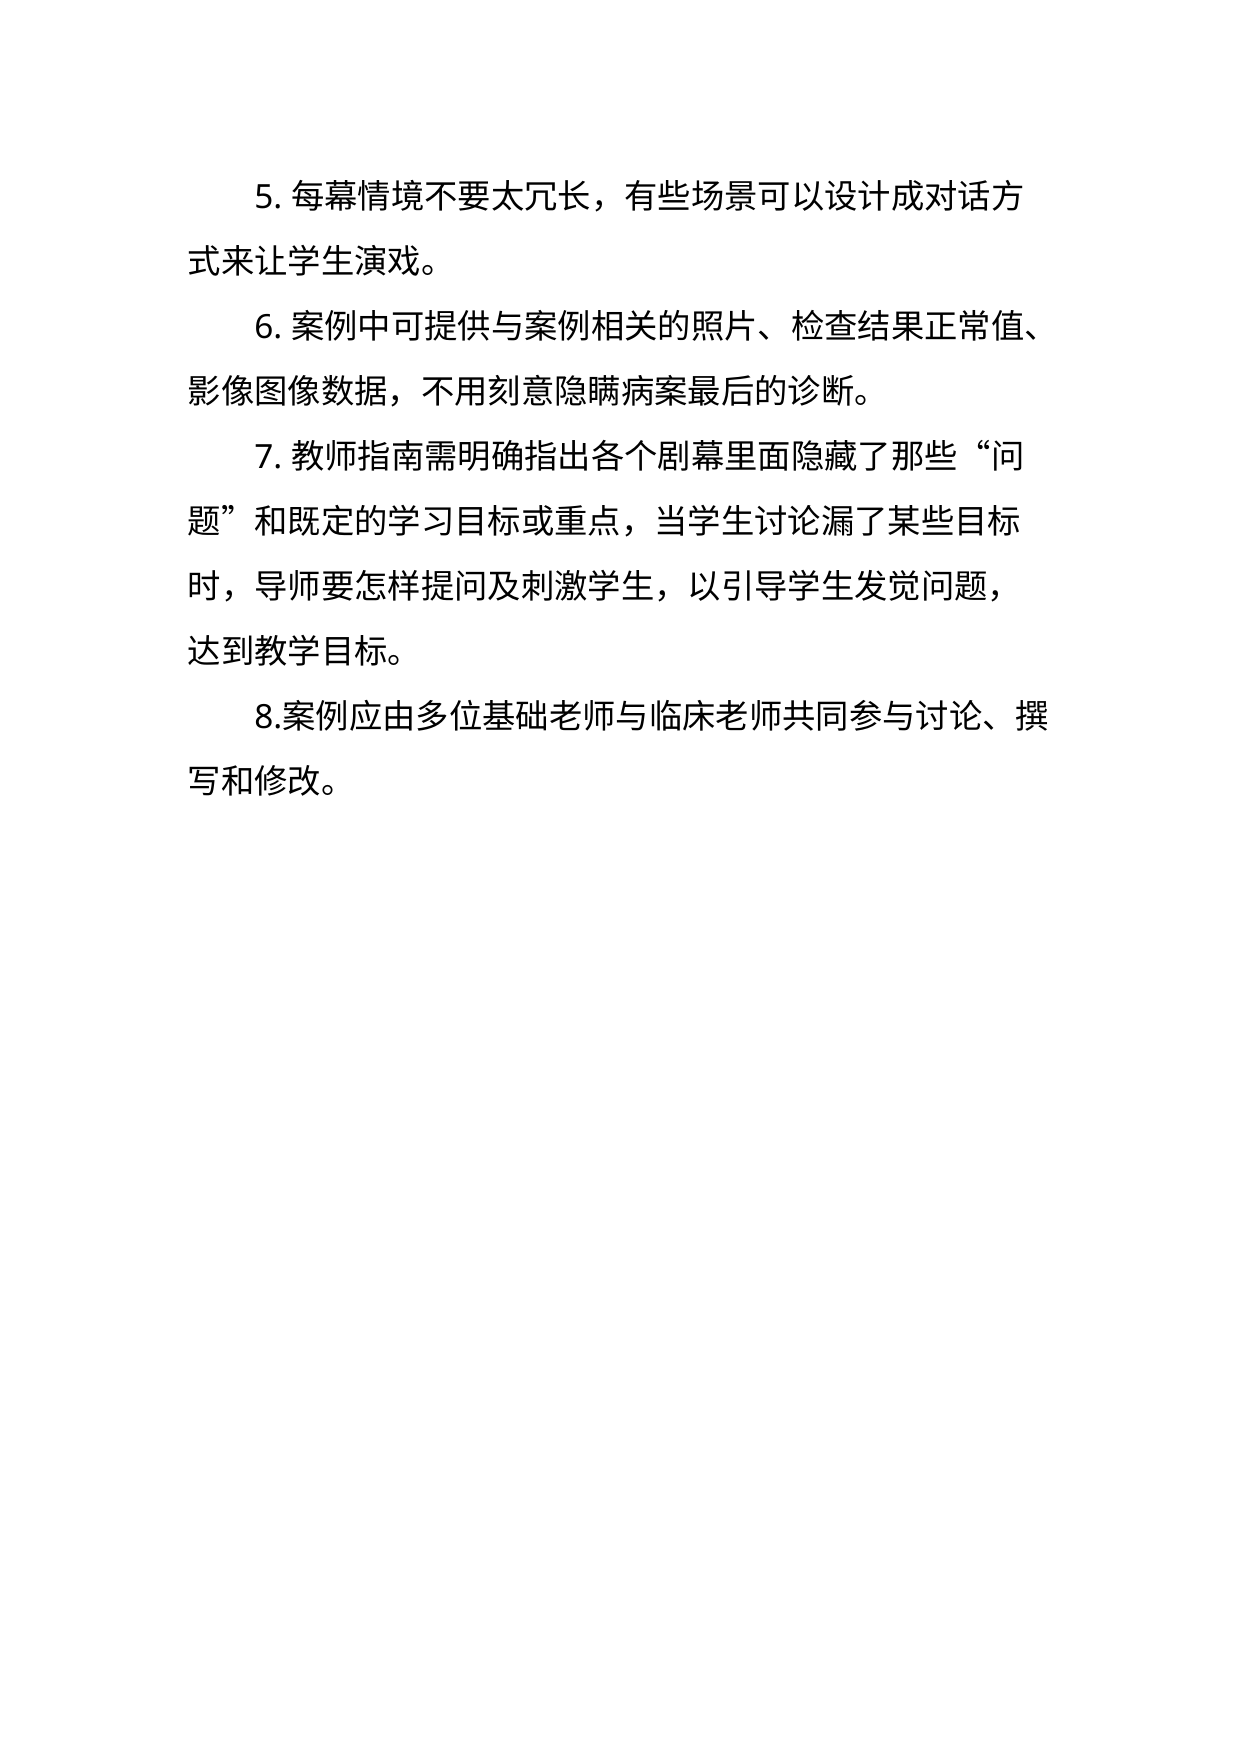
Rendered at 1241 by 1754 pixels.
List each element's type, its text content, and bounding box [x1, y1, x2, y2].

text 6. 案例中可提供与案例相关的照片、检查结果正常值、影像图像数据，不用刻意隐瞒病案最后的诊断。 [187, 292, 1053, 422]
list 7. 教师指南需明确指出各个剧幕里面隐藏了那些“问题”和既定的学习目标或重点，当学生讨论漏了某些目标时，导师要怎样提问及刺激学生，以引导学生发觉问题，达到教学目标。 [187, 422, 1053, 682]
text 5. 每幕情境不要太冗长，有些场景可以设计成对话方式来让学生演戏。 [187, 162, 1053, 292]
list 8.案例应由多位基础老师与临床老师共同参与讨论、撰写和修改。 [187, 682, 1053, 812]
